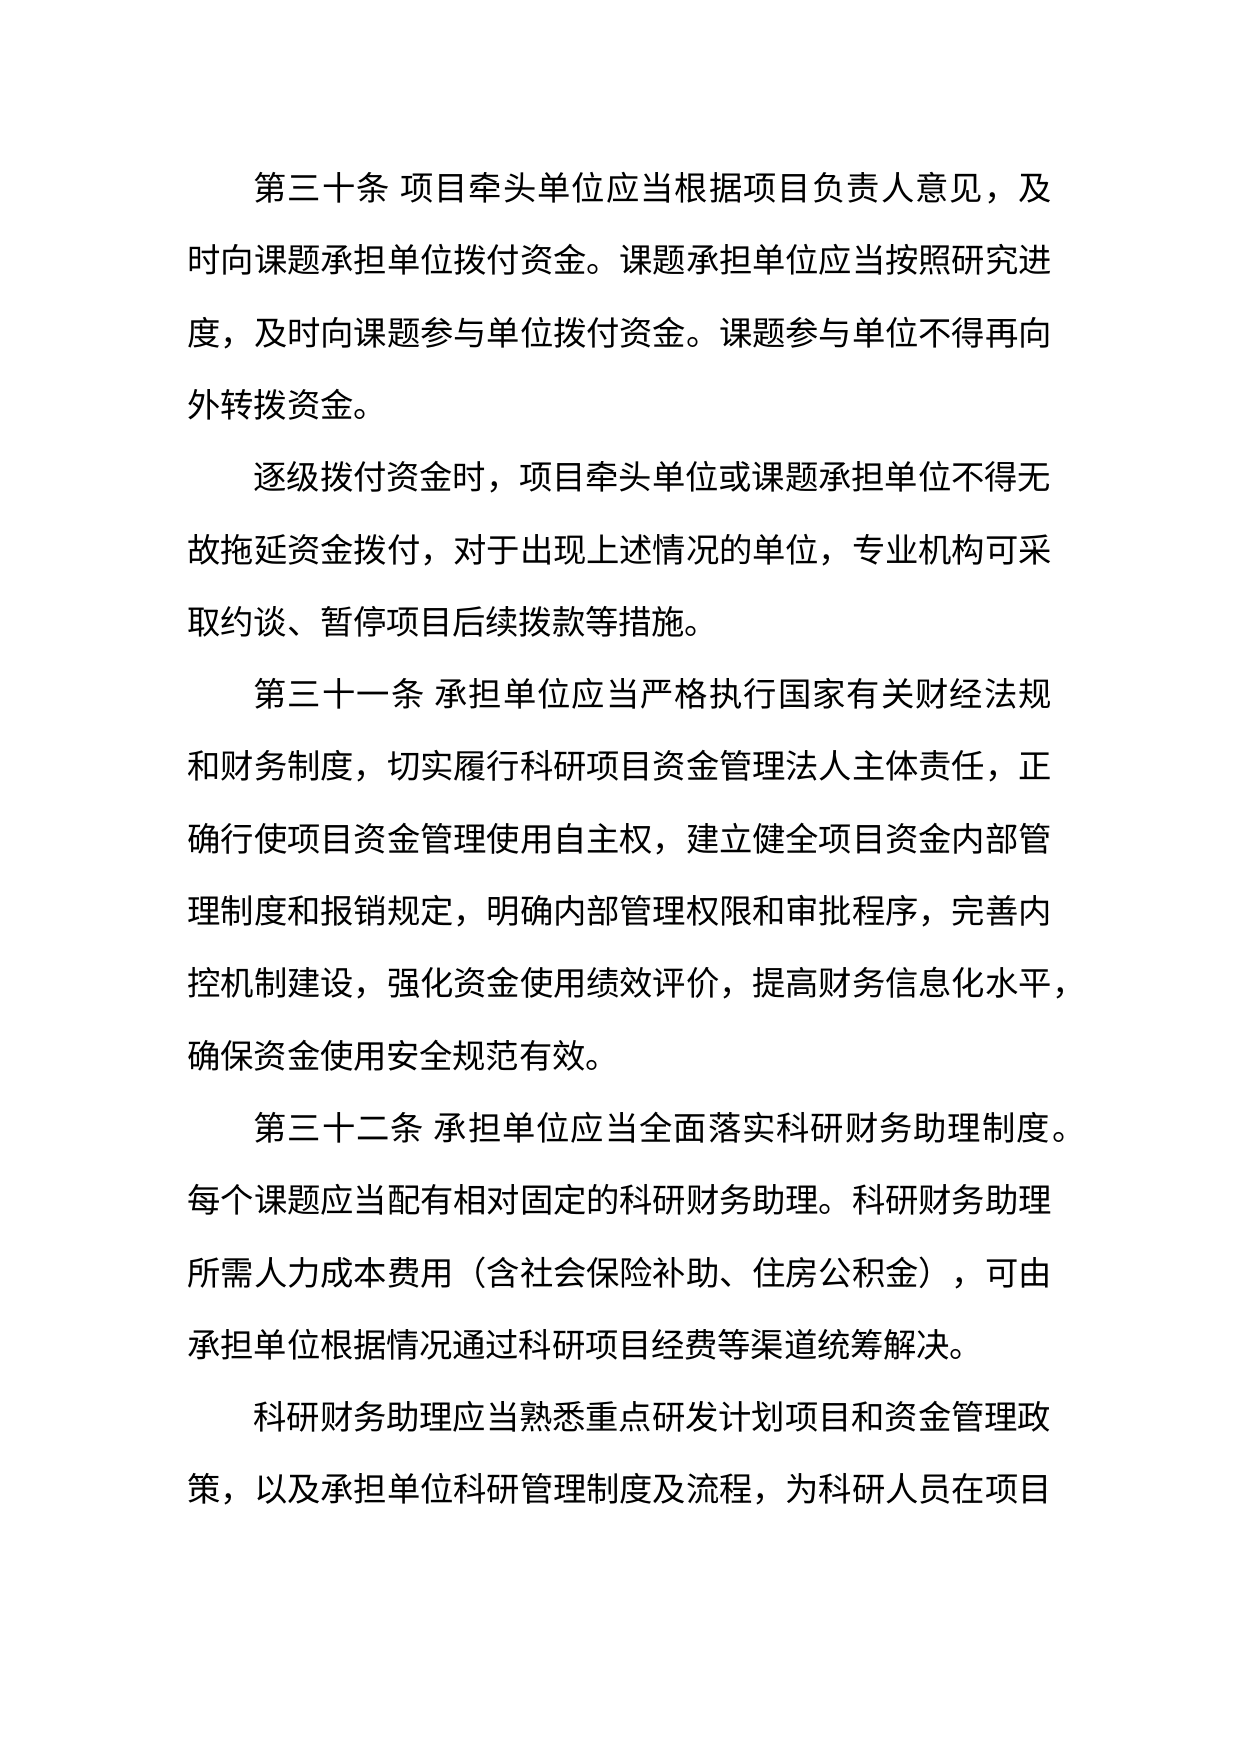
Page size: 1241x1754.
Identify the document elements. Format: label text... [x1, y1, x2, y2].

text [187, 1391, 1053, 1511]
text 第三十一条 承担单位应当严格执行国家有关财经法规和财务制度，切实履行科研项目资金管理法人主体责任，正确行使项目资金管理使用自主权，建立健全项目资金内部管理制度和报销规定，明确内部管理权限和审批程序，完善内控机制建设，强化资金使用绩效评价，提高财务信息化水平，确保资金使用安全规范有效。 [187, 668, 1053, 1078]
text 第三十二条 承担单位应当全面落实科研财务助理制度。每个课题应当配有相对固定的科研财务助理。科研财务助理所需人力成本费用（含社会保险补助、住房公积金），可由承担单位根据情况通过科研项目经费等渠道统筹解决。 [187, 1102, 1053, 1367]
text 逐级拨付资金时，项目牵头单位或课题承担单位不得无故拖延资金拨付，对于出现上述情况的单位，专业机构可采取约谈、暂停项目后续拨款等措施。 [187, 451, 1053, 644]
text 第三十条 项目牵头单位应当根据项目负责人意见，及时向课题承担单位拨付资金。课题承担单位应当按照研究进度，及时向课题参与单位拨付资金。课题参与单位不得再向外转拨资金。 [187, 162, 1053, 427]
